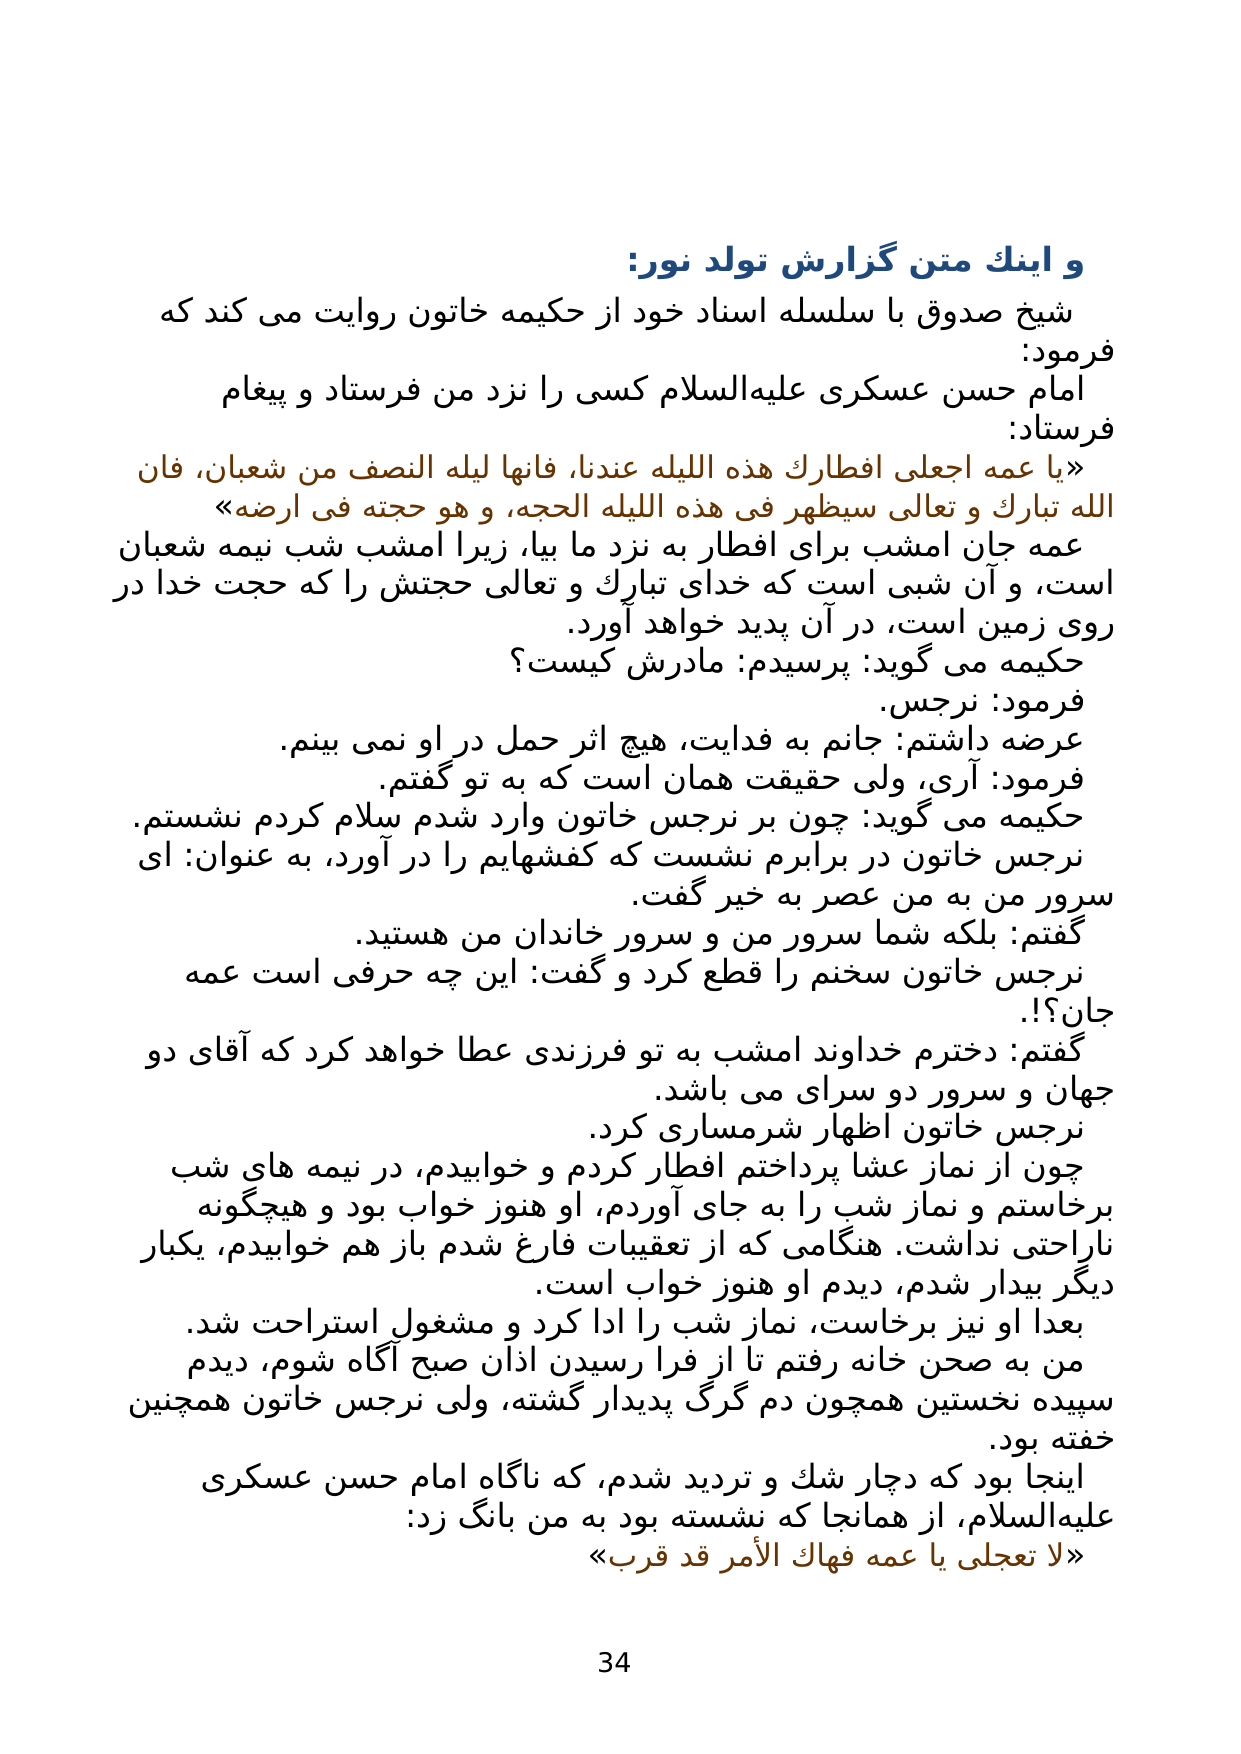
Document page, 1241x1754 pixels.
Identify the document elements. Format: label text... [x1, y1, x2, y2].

text فرمود: آرى، ولى حقيقت همان است كه به تو گفتم. [112, 758, 1116, 797]
text عمه جان امشب براى افطار به نزد ما بيا، زيرا امشب شب نيمه شعبان است، و آن شبى است كه خداى تبارك و تعالى حجتش را كه حجت خدا در روى زمين است، در آن پديد خواهد آورد. [112, 525, 1116, 642]
text نرجس خاتون اظهار شرمسارى كرد. [112, 1108, 1116, 1147]
text گفتم: دخترم خداوند امشب به تو فرزندى عطا خواهد كرد كه آقاى دو جهان و سرور دو سراى مى باشد. [112, 1030, 1116, 1108]
text من به صحن خانه رفتم تا از فرا رسيدن اذان صبح آگاه شوم، ديدم سپيده نخستين همچون دم گرگ پديدار گشته، ولى نرجس خاتون همچنين خفته بود. [112, 1341, 1116, 1457]
text امام حسن عسكرى عليه‌السلام كسى را نزد من فرستاد و پيغام فرستاد: [112, 369, 1116, 447]
text «لا تعجلى يا عمه فهاك الأمر قد قرب» [112, 1535, 1116, 1574]
text چون از نماز عشا پرداختم افطار كردم و خوابيدم، در نيمه هاى شب برخاستم و نماز شب را به جاى آوردم، او هنوز خواب بود و هيچگونه ناراحتى نداشت. هنگامى كه از تعقيبات فارغ شدم باز هم خوابيدم، يكبار ديگر بيدار شدم، ديدم او هنوز خواب است. [112, 1147, 1116, 1302]
text بعدا او نيز برخاست، نماز شب را ادا كرد و مشغول استراحت شد. [112, 1302, 1116, 1341]
text نرجس خاتون سخنم را قطع كرد و گفت: اين چه حرفى است عمه جان؟!. [112, 952, 1116, 1030]
text اينجا بود كه دچار شك و ترديد شدم، كه ناگاه امام حسن عسكرى عليه‌السلام، از همانجا كه نشسته بود به من بانگ زد: [112, 1457, 1116, 1535]
text عرضه داشتم: جانم به فدايت، هيچ اثر حمل در او نمى بينم. [112, 719, 1116, 758]
text حكيمه مى گويد: پرسيدم: مادرش كيست؟ [112, 642, 1116, 680]
text فرمود: نرجس. [112, 680, 1116, 719]
text نرجس خاتون در برابرم نشست كه كفشهايم را در آورد، به عنوان: اى سرور من به من عصر به خير گفت. [112, 836, 1116, 913]
text شيخ صدوق با سلسله اسناد خود از حكيمه خاتون روايت مى كند كه فرمود: [112, 292, 1116, 369]
text حكيمه مى گويد: چون بر نرجس خاتون وارد شدم سلام كردم نشستم. [112, 797, 1116, 836]
text گفتم: بلكه شما سرور من و سرور خاندان من هستيد. [112, 913, 1116, 952]
subtitle و اينك متن گزارش تولد نور: [112, 241, 1116, 279]
text «يا عمه اجعلى افطارك هذه الليله عندنا، فانها ليله النصف من شعبان، فان الله تبارك و تعالى سيظهر فى هذه الليله الحجه، و هو حجته فى ارضه» [112, 447, 1116, 525]
